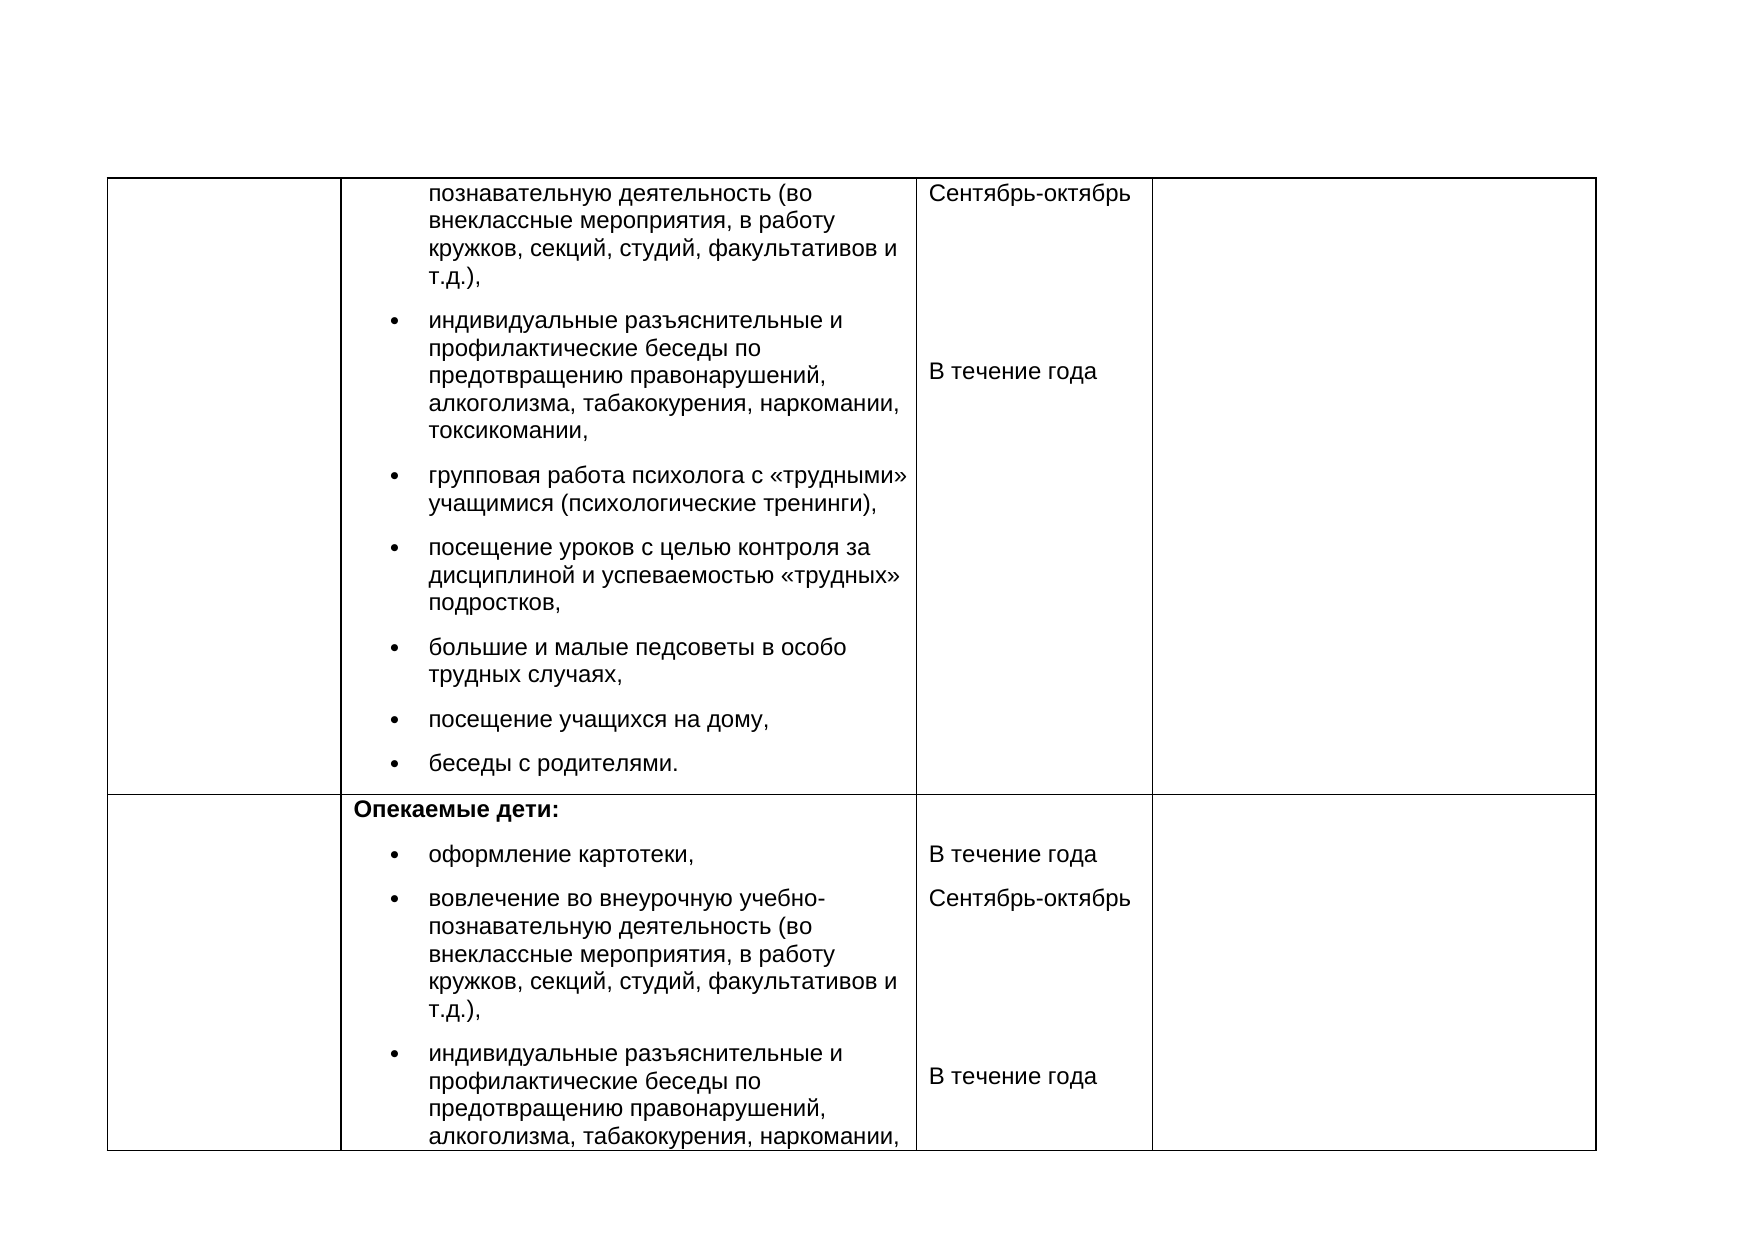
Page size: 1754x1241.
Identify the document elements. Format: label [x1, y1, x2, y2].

table_cell [342, 795, 916, 1149]
table_cell [342, 179, 916, 794]
table_cell [1153, 179, 1595, 794]
table_cell [108, 179, 340, 794]
table_cell [108, 795, 340, 1149]
table_cell [917, 179, 1152, 794]
table_cell [917, 795, 1152, 1149]
table_cell [1153, 795, 1595, 1149]
